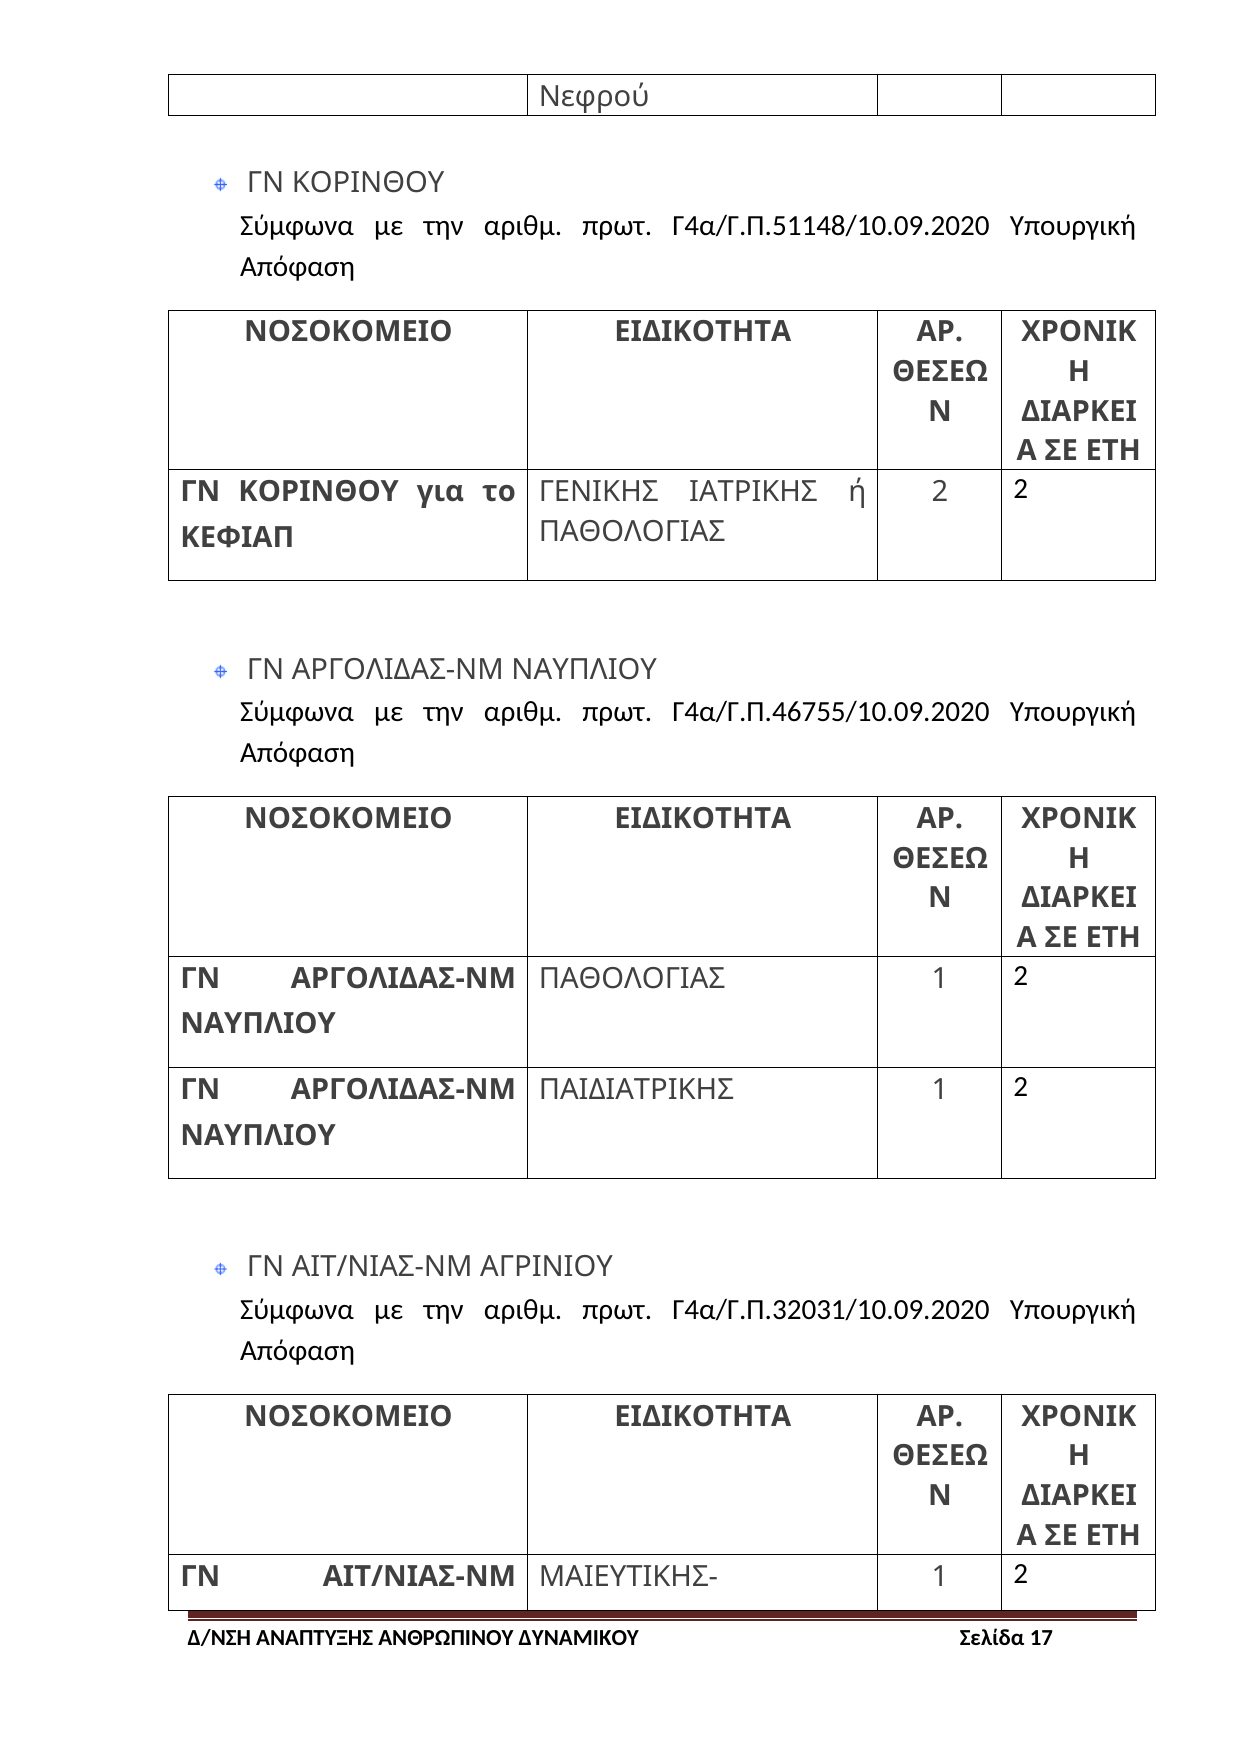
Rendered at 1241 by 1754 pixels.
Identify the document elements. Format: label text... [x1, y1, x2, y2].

table_cell ΓΝ ΑΡΓΟΛΙΔΑΣ-ΝΜ ΝΑΥΠΛΙΟΥ [169, 1068, 527, 1178]
table_cell ΓΝ ΑΡΓΟΛΙΔΑΣ-ΝΜ ΝΑΥΠΛΙΟΥ [169, 957, 527, 1067]
table_cell ΓΕΝΙΚΗΣ ΙΑΤΡΙΚΗΣ ή ΠΑΘΟΛΟΓΙΑΣ [528, 470, 877, 580]
picture [210, 1260, 227, 1277]
table_header ΕΙΔΙΚΟΤΗΤΑ [528, 797, 877, 956]
table_header ΝΟΣΟΚΟΜΕΙΟ [169, 311, 527, 469]
table_header ΝΟΣΟΚΟΜΕΙΟ [169, 797, 527, 956]
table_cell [528, 75, 877, 114]
table_header ΕΙΔΙΚΟΤΗΤΑ [528, 311, 877, 469]
table_cell 2 [1002, 957, 1155, 1067]
table_cell ΓΝ ΚΟΡΙΝΘΟΥ για το ΚΕΦΙΑΠ [169, 470, 527, 580]
table_header ΝΟΣΟΚΟΜΕΙΟ [169, 1395, 527, 1554]
table_header ΑΡ. ΘΕΣΕΩΝ [878, 311, 1001, 469]
list ΓΝ ΑΙΤ/ΝΙΑΣ-ΝΜ ΑΓΡΙΝΙΟΥ [209, 1246, 1137, 1285]
list Σύμφωνα με την αριθμ. πρωτ. Γ4α/Γ.Π.46755/10.09.2020 Υπουργική Απόφαση [240, 693, 1137, 770]
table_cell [528, 1555, 877, 1610]
list Σύμφωνα με την αριθμ. πρωτ. Γ4α/Γ.Π.51148/10.09.2020 Υπουργική Απόφαση [240, 207, 1137, 283]
list Σύμφωνα με την αριθμ. πρωτ. Γ4α/Γ.Π.32031/10.09.2020 Υπουργική Απόφαση [240, 1291, 1137, 1368]
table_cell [169, 75, 527, 114]
table_cell 2 [1002, 470, 1155, 580]
table_cell 1 [878, 957, 1001, 1067]
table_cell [169, 1555, 527, 1610]
table_cell 1 [878, 75, 1001, 114]
table_cell 2 [878, 470, 1001, 580]
table_cell 1 [878, 1068, 1001, 1178]
picture [210, 175, 227, 193]
table_header ΑΡ. ΘΕΣΕΩΝ [878, 797, 1001, 956]
list ΓΝ ΑΡΓΟΛΙΔΑΣ-ΝΜ ΝΑΥΠΛΙΟΥ [209, 648, 1137, 688]
table_cell ΠΑΙΔΙΑΤΡΙΚΗΣ [528, 1068, 877, 1178]
table_cell 2 [1002, 75, 1155, 114]
table_header ΑΡ. ΘΕΣΕΩΝ [878, 1395, 1001, 1554]
table_cell 2 [1002, 1068, 1155, 1178]
table_header ΧΡΟΝΙΚΗ ΔΙΑΡΚΕΙΑ ΣΕ ΕΤΗ [1002, 797, 1155, 956]
picture [210, 662, 227, 680]
list ΓΝ ΚΟΡΙΝΘΟΥ [209, 161, 1137, 201]
table_header ΕΙΔΙΚΟΤΗΤΑ [528, 1395, 877, 1554]
table_cell 1 [878, 1555, 1001, 1610]
table_cell ΠΑΘΟΛΟΓΙΑΣ [528, 957, 877, 1067]
table_header ΧΡΟΝΙΚΗ ΔΙΑΡΚΕΙΑ ΣΕ ΕΤΗ [1002, 311, 1155, 469]
table_cell 2 [1002, 1555, 1155, 1610]
table_header ΧΡΟΝΙΚΗ ΔΙΑΡΚΕΙΑ ΣΕ ΕΤΗ [1002, 1395, 1155, 1554]
